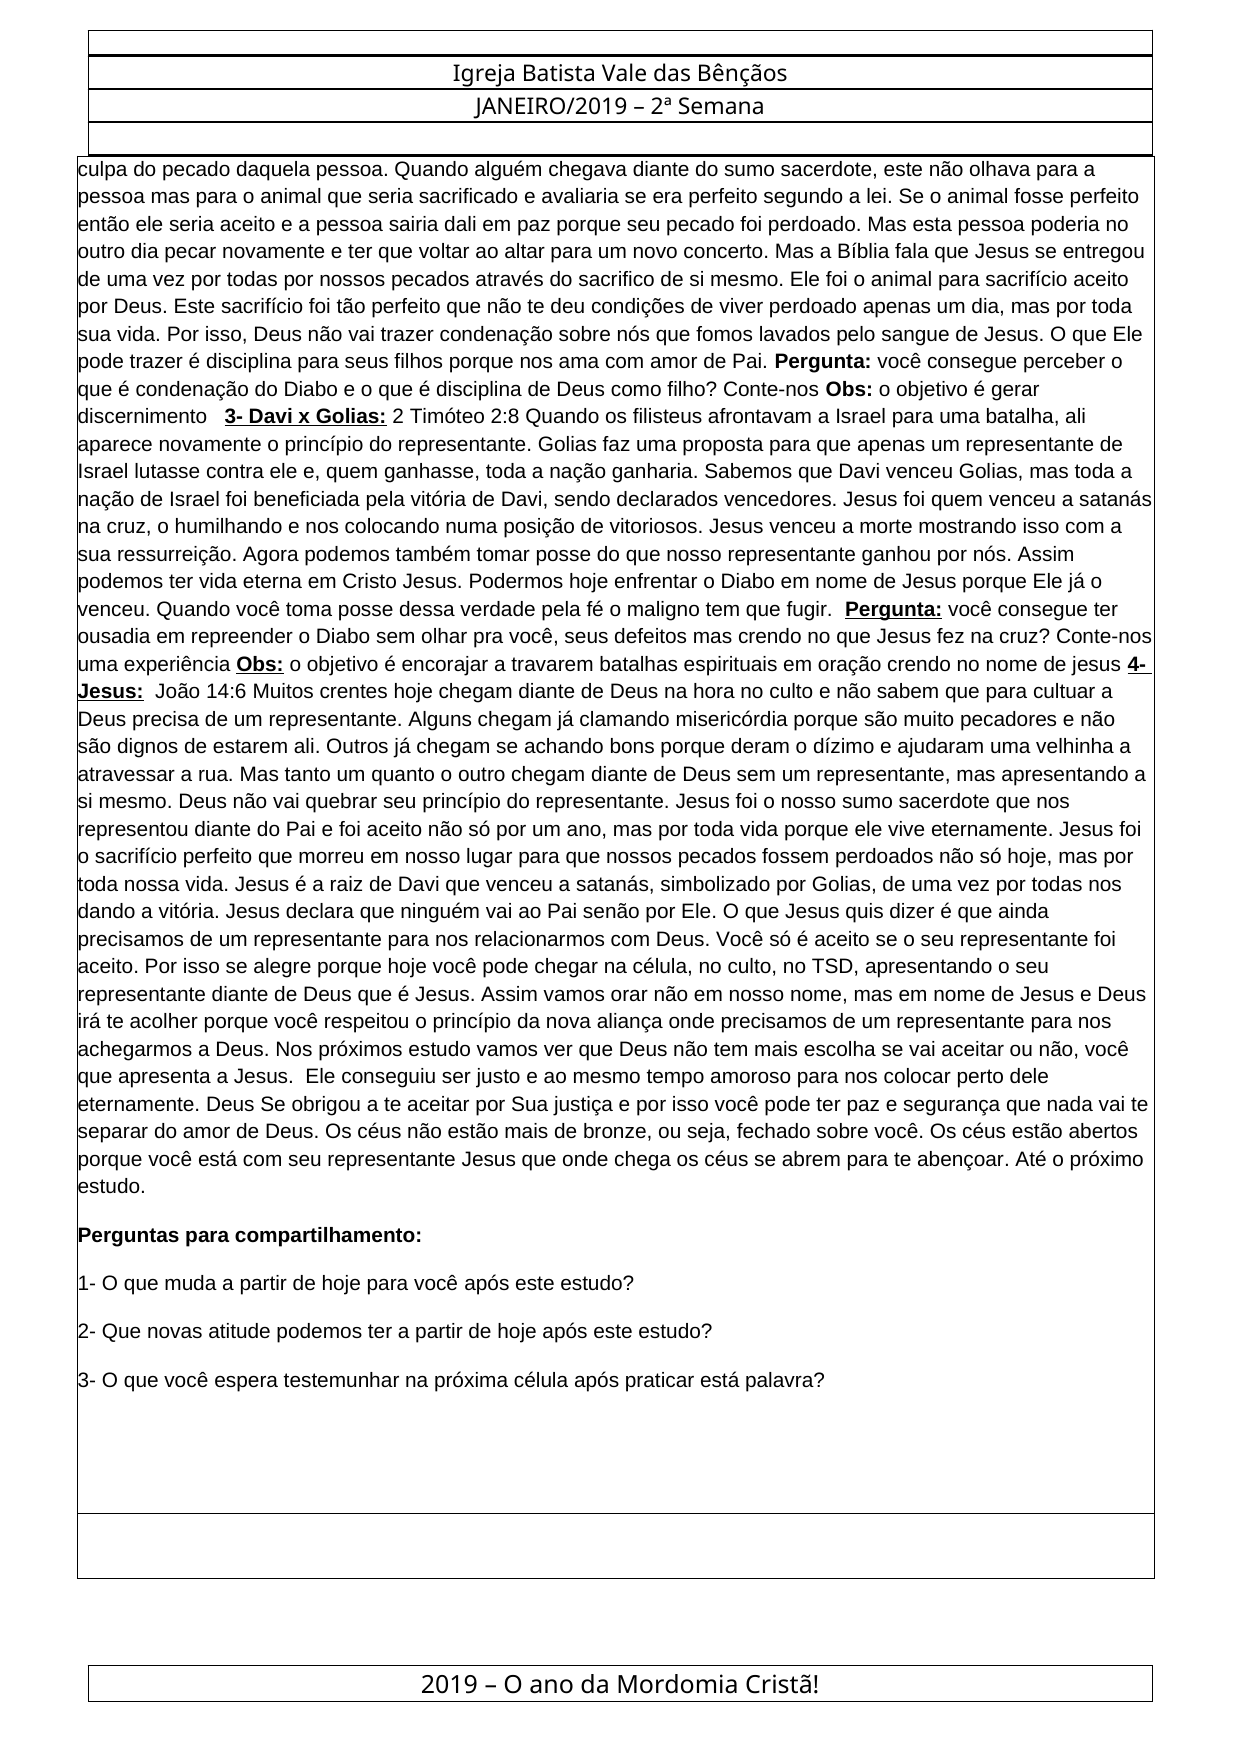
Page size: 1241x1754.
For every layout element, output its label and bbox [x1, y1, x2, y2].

table_header [78, 157, 1154, 1512]
table_cell [78, 1514, 1154, 1577]
